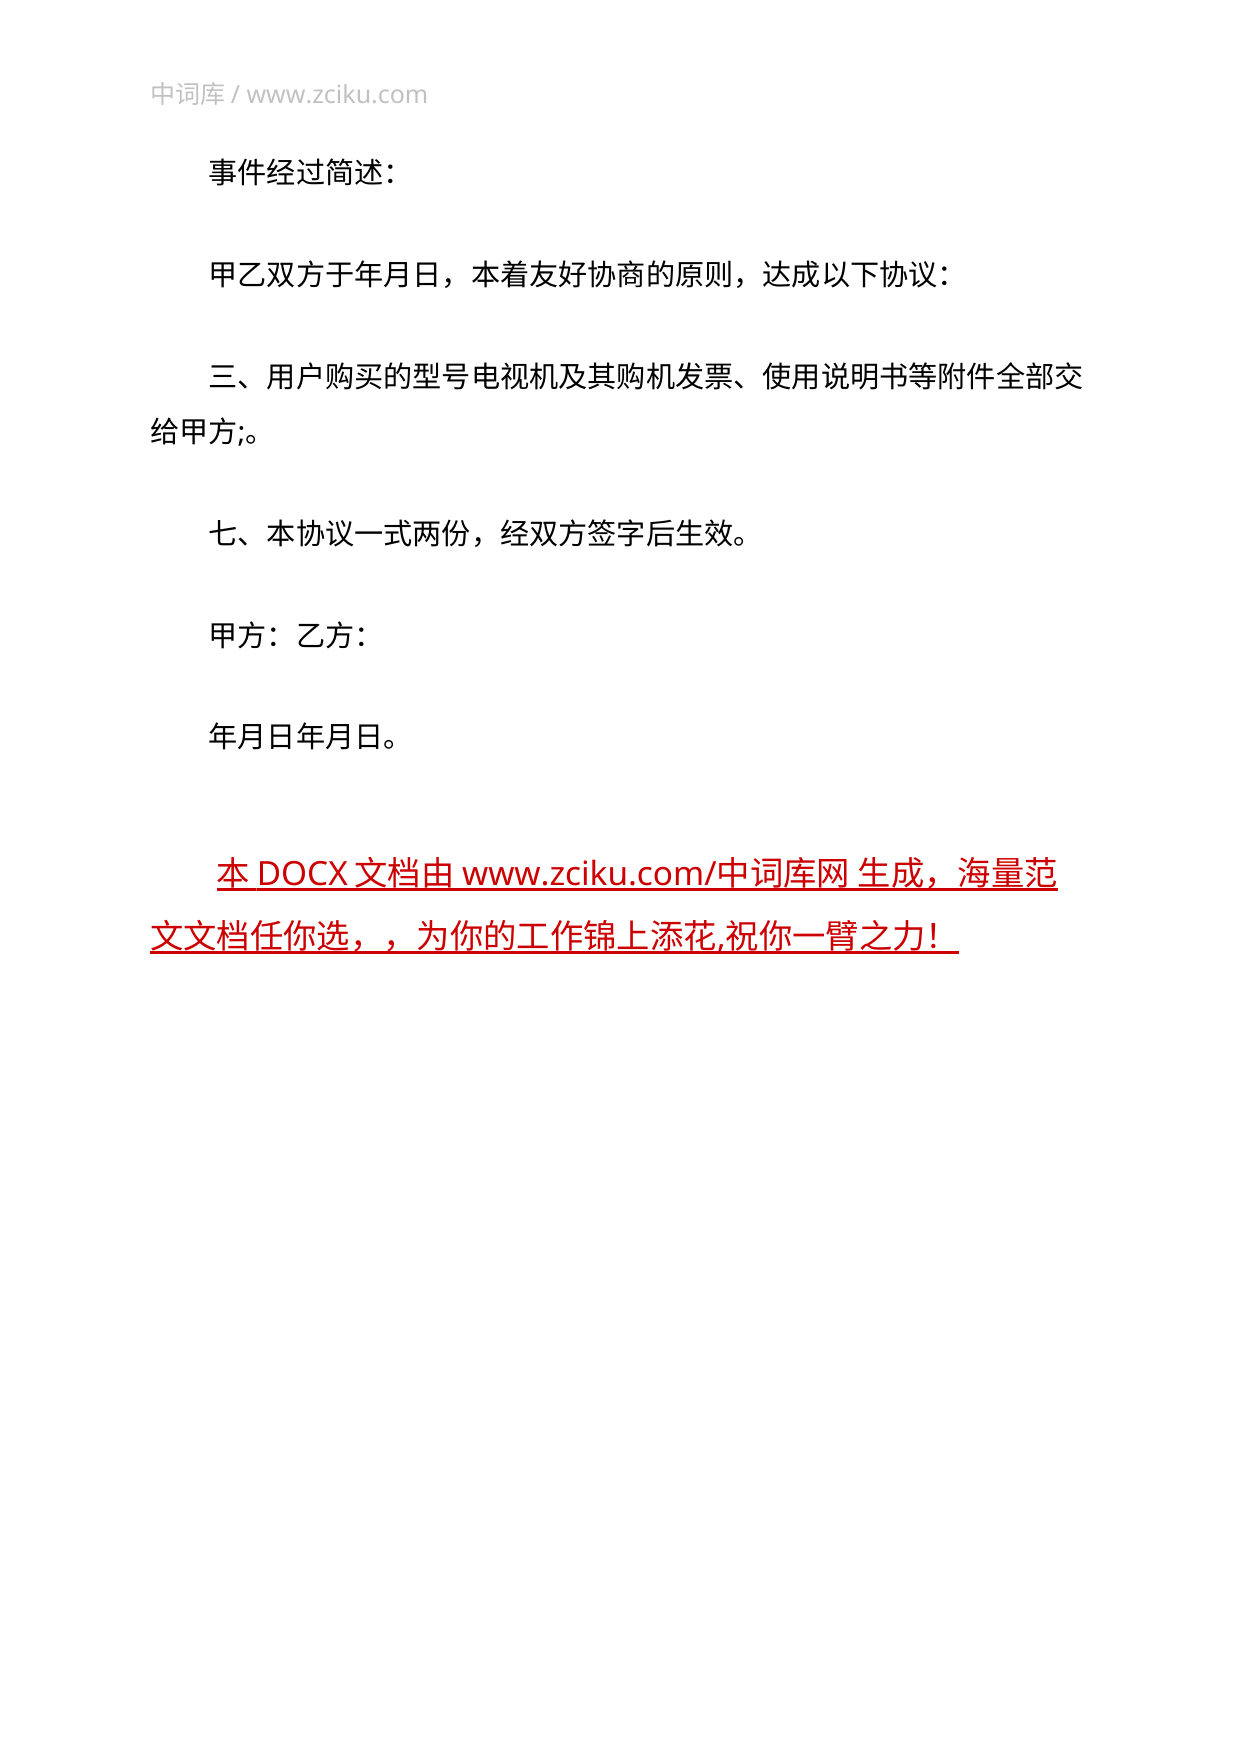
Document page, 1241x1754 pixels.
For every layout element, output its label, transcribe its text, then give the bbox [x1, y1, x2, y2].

text 三、用户购买的型号电视机及其购机发票、使用说明书等附件全部交给甲方;。 [150, 353, 1090, 451]
text 甲乙双方于年月日，本着友好协商的原则，达成以下协议： [150, 252, 1090, 294]
text 事件经过简述： [150, 150, 1090, 192]
text 年月日年月日。 [150, 714, 1090, 756]
text 甲方：乙方： [150, 612, 1090, 654]
text 本DOCX文档由 www.zciku.com/中词库网 生成，海量范文文档任你选，，为你的工作锦上添花,祝你一臂之力！ [150, 847, 1090, 958]
text 七、本协议一式两份，经双方签字后生效。 [150, 510, 1090, 553]
